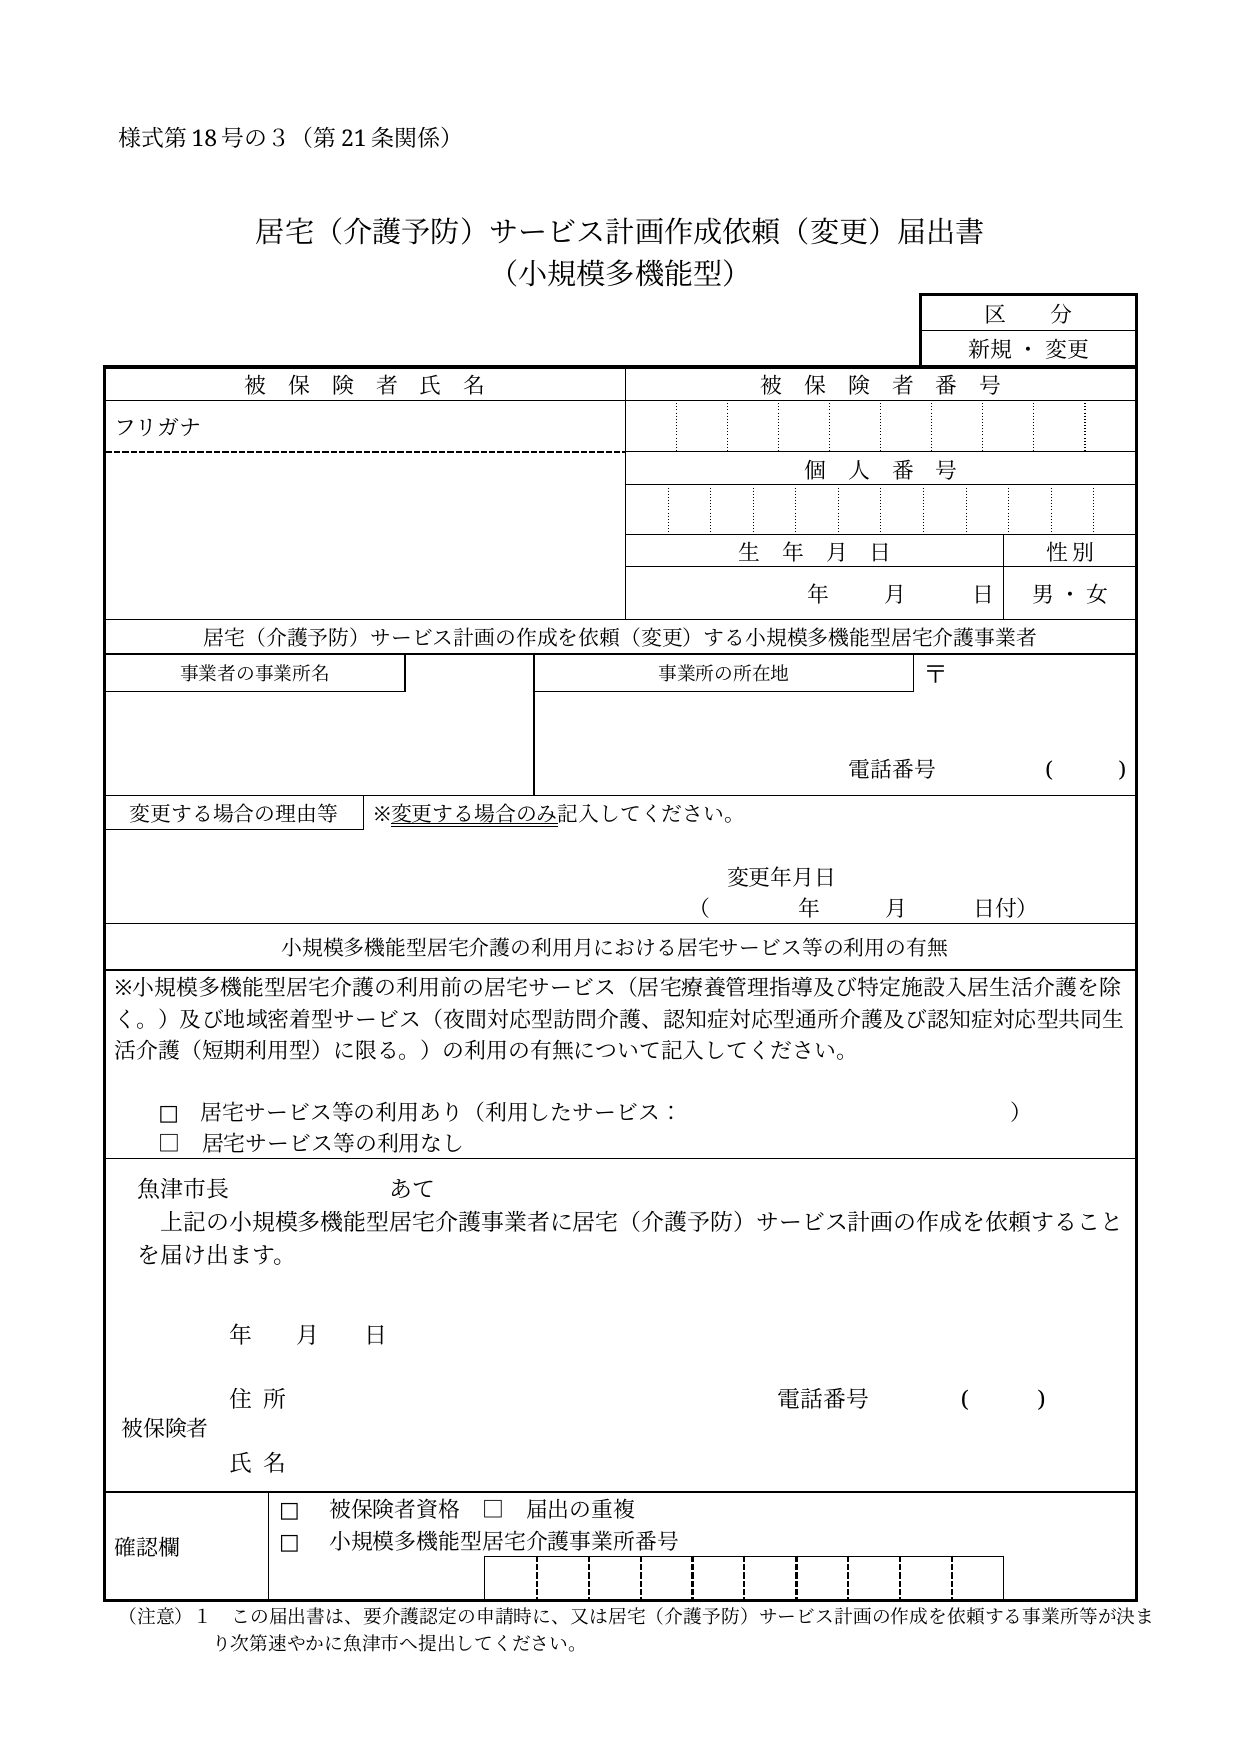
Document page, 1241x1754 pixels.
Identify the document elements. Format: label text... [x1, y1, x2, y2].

text 居宅（介護予防）サービス計画作成依頼（変更）届出書 [118, 209, 1122, 251]
table_cell 事業者の事業所名 [106, 655, 404, 691]
table_cell ※変更する場合のみ記入してください。 [364, 796, 1135, 829]
table_cell 居宅（介護予防）サービス計画の作成を依頼（変更）する小規模多機能型居宅介護事業者 [106, 620, 1135, 653]
table_cell （ 年 月 日付） [106, 891, 1135, 923]
table_cell [753, 485, 796, 534]
table_cell フリガナ [106, 401, 625, 451]
table_cell [983, 401, 1034, 451]
table_cell [923, 485, 966, 534]
table_cell 被 保 険 者 番 号 [626, 369, 1135, 400]
table_cell [952, 1557, 1003, 1599]
table_cell [406, 655, 533, 691]
table_cell 魚津市長 あて 上記の小規模多機能型居宅介護事業者に居宅（介護予防）サービス計画の作成を依頼することを届け出ます。 [106, 1159, 1135, 1304]
table_cell [711, 485, 753, 534]
table_cell 変更する場合の理由等 [106, 796, 363, 829]
table_cell [728, 401, 779, 451]
text （小規模多機能型） [118, 251, 1122, 293]
table_cell [677, 401, 728, 451]
table_cell 変更年月日 [106, 829, 1135, 891]
table_cell [537, 1557, 588, 1599]
table_cell 被保険者 [106, 1304, 219, 1491]
table_cell [966, 485, 1008, 534]
table_cell [900, 1557, 952, 1599]
table_cell [1051, 485, 1093, 534]
table_cell [796, 485, 838, 534]
table_cell 生 年 月 日 [626, 535, 1003, 566]
table_cell [932, 401, 983, 451]
table_cell [589, 1557, 641, 1599]
table_cell [1034, 401, 1085, 451]
table_cell [1009, 485, 1051, 534]
table_cell [744, 1557, 796, 1599]
table_cell [881, 485, 923, 534]
table_cell 被保険者資格 □ 届出の重複 小規模多機能型居宅介護事業所番号 [269, 1493, 1135, 1556]
table_cell [269, 1556, 484, 1599]
table_cell [106, 691, 533, 795]
table_cell 事業所の所在地 [535, 655, 913, 691]
table_cell [1004, 1556, 1135, 1599]
table_cell [485, 1557, 537, 1599]
table_cell 電話番号 ( ) [535, 691, 1135, 795]
table_cell 性別 [1004, 535, 1135, 566]
table_header 区 分 [922, 296, 1135, 330]
table_cell [881, 401, 932, 451]
table_cell 小規模多機能型居宅介護の利用月における居宅サービス等の利用の有無 [106, 924, 1135, 969]
text 様式第18号の３（第21条関係） [118, 120, 1122, 153]
table_cell [779, 401, 830, 451]
table_cell 年 月 日 住所 氏名 [219, 1304, 698, 1491]
table_cell 被 保 険 者 氏 名 [106, 369, 625, 400]
table_cell [626, 401, 677, 451]
table_cell 電話番号 ( ) [698, 1304, 1135, 1491]
table_cell 男・女 [1004, 567, 1135, 619]
table_cell 新規 ・ 変更 [922, 331, 1135, 365]
table_cell [1085, 401, 1135, 451]
table_cell [1094, 485, 1135, 534]
table_cell 年 月 日 [626, 567, 1003, 619]
table_cell [668, 485, 711, 534]
table_cell [626, 485, 668, 534]
table_cell 〒 [914, 655, 1135, 691]
table_cell 確認欄 [106, 1493, 268, 1599]
table_cell [838, 485, 881, 534]
table_cell ※小規模多機能型居宅介護の利用前の居宅サービス（居宅療養管理指導及び特定施設入居生活介護を除く。）及び地域密着型サービス（夜間対応型訪問介護、認知症対応型通所介護及び認知症対応型共同生活介護（短期利用型）に限る。）の利用の有無について記入してください。 □ 居宅サービス等の利用あり（利用したサービス： ） □ 居宅サービス等の利用なし [106, 971, 1135, 1158]
text （注意）１ この届出書は、要介護認定の申請時に、又は居宅（介護予防）サービス計画の作成を依頼する事業所等が決まり次第速やかに魚津市へ提出してください。 [118, 1602, 1156, 1656]
table_cell [830, 401, 881, 451]
table_cell [796, 1557, 848, 1599]
table_cell [848, 1557, 900, 1599]
table_cell 個 人 番 号 [626, 452, 1135, 484]
table_cell [106, 451, 625, 619]
table_cell [693, 1557, 744, 1599]
table_cell [641, 1557, 692, 1599]
